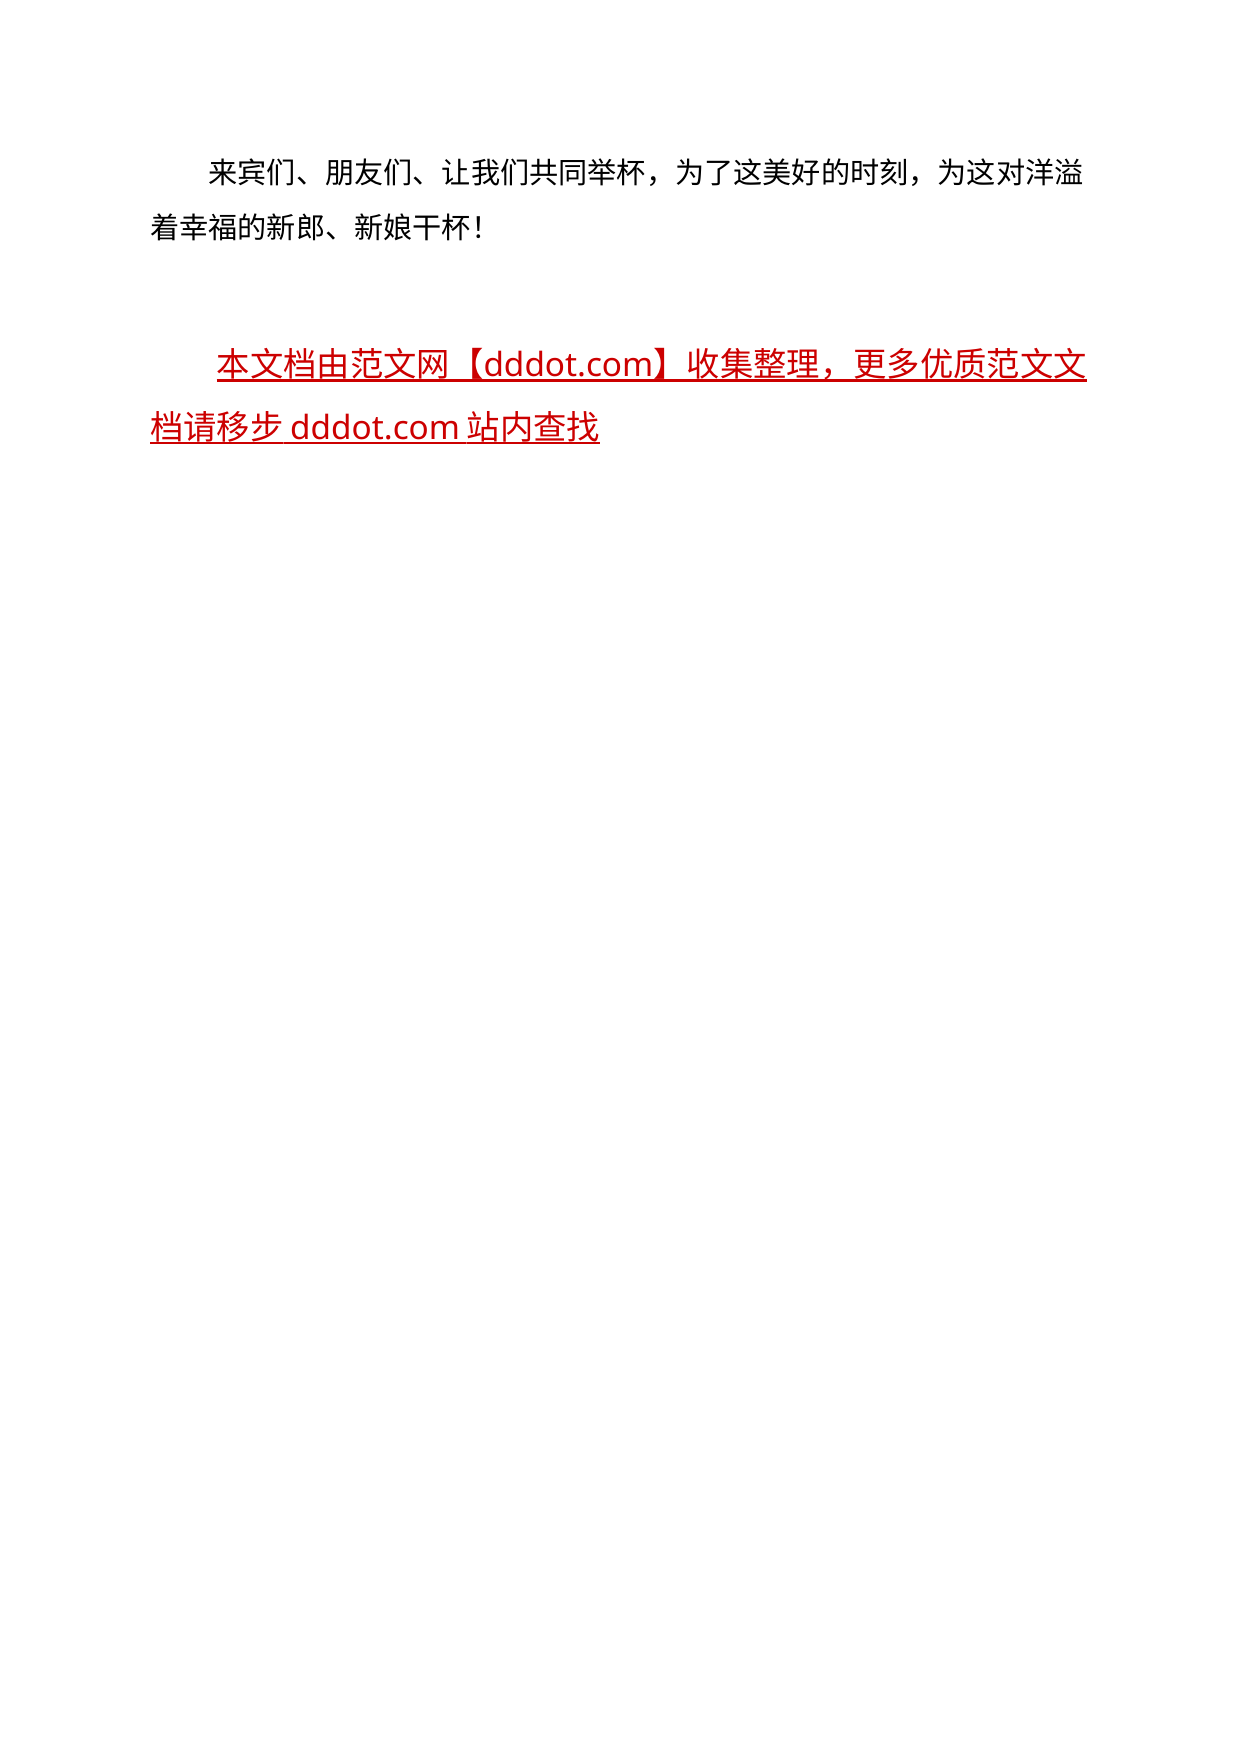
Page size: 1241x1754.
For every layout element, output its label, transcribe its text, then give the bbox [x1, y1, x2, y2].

text 来宾们、朋友们、让我们共同举杯，为了这美好的时刻，为这对洋溢着幸福的新郎、新娘干杯！ [150, 150, 1090, 247]
text 本文档由范文网【dddot.com】收集整理，更多优质范文文档请移步dddot.com站内查找 [150, 338, 1090, 449]
